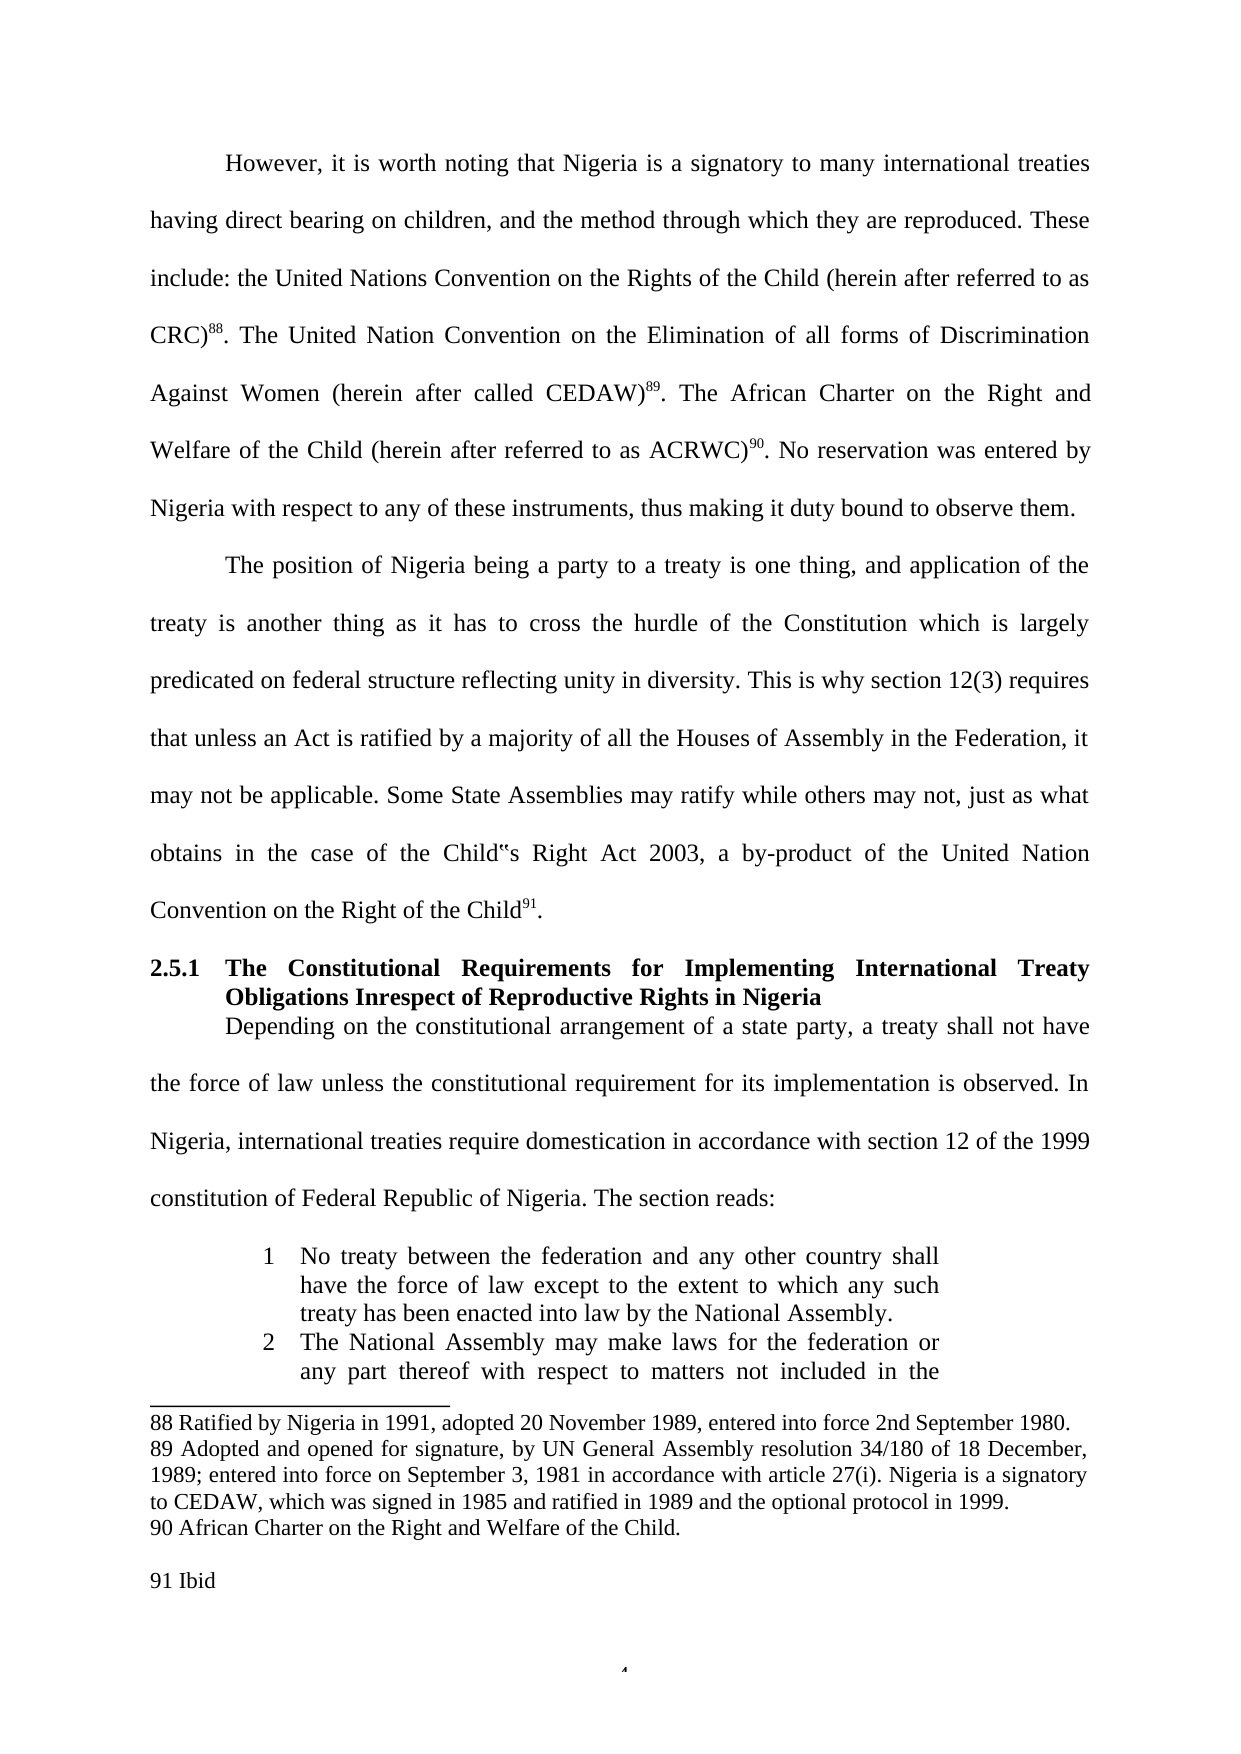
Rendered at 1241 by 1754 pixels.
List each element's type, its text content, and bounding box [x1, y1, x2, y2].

text Depending on the constitutional arrangement of a state party, a treaty shall not have the force of law unless the constitutional requirement for its implementation is observed. In Nigeria, international treaties require domestication in accordance with section 12 of the 1999 constitution of Federal Republic of Nigeria. The section reads: [150, 1011, 1090, 1212]
subtitle The Constitutional Requirements for Implementing International Treaty Obligations Inrespect of Reproductive Rights in Nigeria [150, 953, 1090, 1011]
list No treaty between the federation and any other country shall have the force of law except to the extent to which any such treaty has been enacted into law by the National Assembly. [262, 1241, 940, 1327]
text 90 African Charter on the Right and Welfare of the Child. 91 Ibid [150, 1514, 683, 1593]
text However, it is worth noting that Nigeria is a signatory to many international treaties having direct bearing on children, and the method through which they are reproduced. These include: the United Nations Convention on the Rights of the Child (herein after referred to as CRC)88. The United Nation Convention on the Elimination of all forms of Discrimination Against Women (herein after called CEDAW)89. The African Charter on the Right and Welfare of the Child (herein after referred to as ACRWC)90. No reservation was entered by Nigeria with respect to any of these instruments, thus making it duty bound to observe them. [150, 148, 1091, 521]
list The National Assembly may make laws for the federation or any part thereof with respect to matters not included in the [262, 1327, 940, 1385]
text 88 Ratified by Nigeria in 1991, adopted 20 November 1989, entered into force 2nd September 1980. 89 Adopted and opened for signature, by UN General Assembly resolution 34/180 of 18 December, 1989; entered into force on September 3, 1981 in accordance with article 27(i). Nigeria is a signatory to CEDAW, which was signed in 1985 and ratified in 1989 and the optional protocol in 1999. [150, 1409, 1092, 1514]
text The position of Nigeria being a party to a treaty is one thing, and application of the treaty is another thing as it has to cross the hurdle of the Constitution which is largely predicated on federal structure reflecting unity in diversity. This is why section 12(3) requires that unless an Act is ratified by a majority of all the Houses of Assembly in the Federation, it may not be applicable. Some State Assemblies may ratify while others may not, just as what obtains in the case of the Child‟s Right Act 2003, a by-product of the United Nation Convention on the Right of the Child91. [150, 550, 1091, 924]
